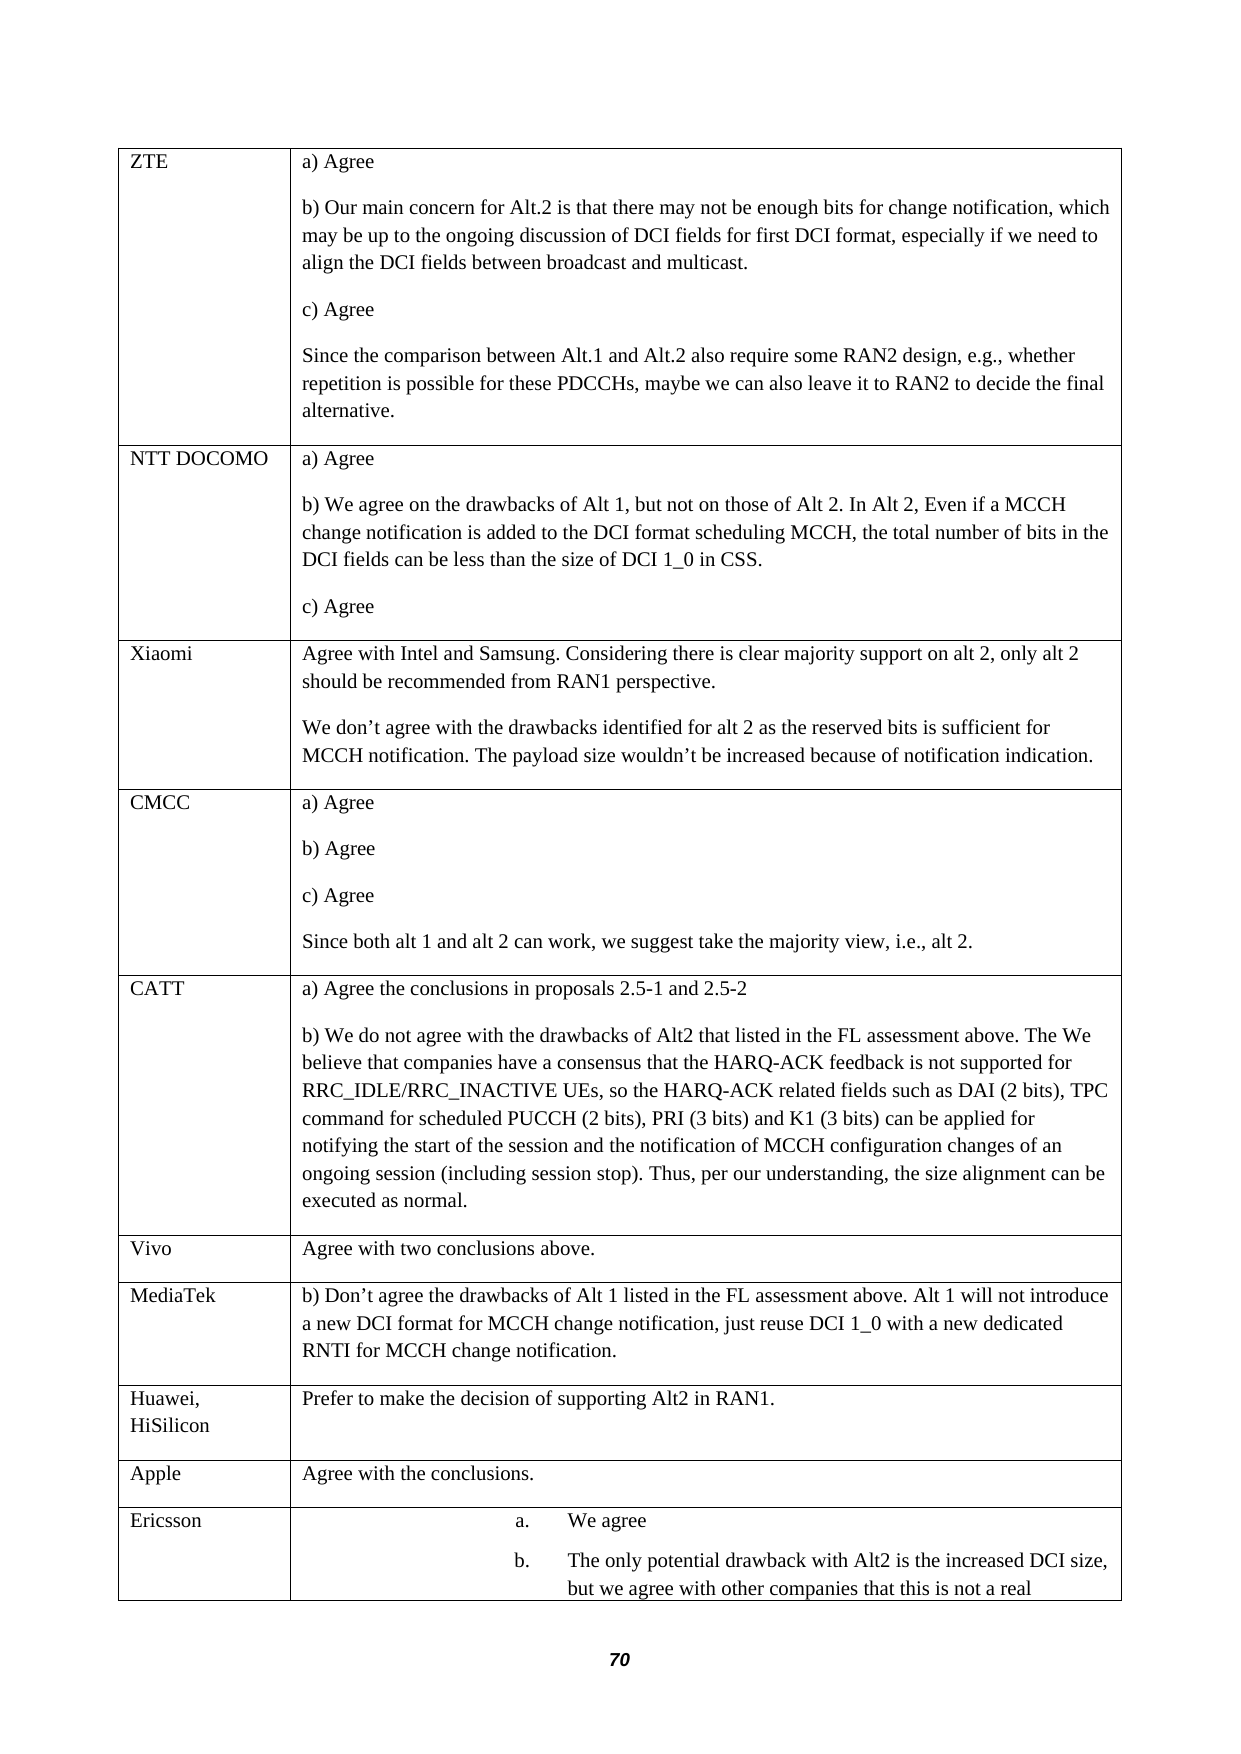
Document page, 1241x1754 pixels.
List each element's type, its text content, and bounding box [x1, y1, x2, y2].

table_cell Prefer to make the decision of supporting Alt2 in RAN1. [291, 1386, 1121, 1460]
table_cell a) Agree b) Our main concern for Alt.2 is that there may not be enough bits for change notification, which may be up to the ongoing discussion of DCI fields for first DCI format, especially if we need to align the DCI fields between broadcast and multicast. c) Agree Since the comparison between Alt.1 and Alt.2 also require some RAN2 design, e.g., whether repetition is possible for these PDCCHs, maybe we can also leave it to RAN2 to decide the final alternative. [291, 149, 1121, 444]
table_cell Xiaomi [119, 641, 290, 789]
table_cell MediaTek [119, 1283, 290, 1385]
table_cell Agree with two conclusions above. [291, 1236, 1121, 1282]
table_cell ZTE [119, 149, 290, 444]
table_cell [291, 1508, 1121, 1600]
table_cell a) Agree the conclusions in proposals 2.5-1 and 2.5-2 b) We do not agree with the drawbacks of Alt2 that listed in the FL assessment above. The We believe that companies have a consensus that the HARQ-ACK feedback is not supported for RRC_IDLE/RRC_INACTIVE UEs, so the HARQ-ACK related fields such as DAI (2 bits), TPC command for scheduled PUCCH (2 bits), PRI (3 bits) and K1 (3 bits) can be applied for notifying the start of the session and the notification of MCCH configuration changes of an ongoing session (including session stop). Thus, per our understanding, the size alignment can be executed as normal. [291, 976, 1121, 1235]
table_cell Ericsson [119, 1508, 290, 1600]
table_cell CMCC [119, 790, 290, 975]
table_cell CATT [119, 976, 290, 1235]
table_cell Vivo [119, 1236, 290, 1282]
table_cell b) Don’t agree the drawbacks of Alt 1 listed in the FL assessment above. Alt 1 will not introduce a new DCI format for MCCH change notification, just reuse DCI 1_0 with a new dedicated RNTI for MCCH change notification. [291, 1283, 1121, 1385]
table_cell Huawei, HiSilicon [119, 1386, 290, 1460]
table_cell Apple [119, 1461, 290, 1507]
table_cell Agree with the conclusions. [291, 1461, 1121, 1507]
table_cell a) Agree b) Agree c) Agree Since both alt 1 and alt 2 can work, we suggest take the majority view, i.e., alt 2. [291, 790, 1121, 975]
table_cell Agree with Intel and Samsung. Considering there is clear majority support on alt 2, only alt 2 should be recommended from RAN1 perspective. We don’t agree with the drawbacks identified for alt 2 as the reserved bits is sufficient for MCCH notification. The payload size wouldn’t be increased because of notification indication. [291, 641, 1121, 789]
table_cell a) Agree b) We agree on the drawbacks of Alt 1, but not on those of Alt 2. In Alt 2, Even if a MCCH change notification is added to the DCI format scheduling MCCH, the total number of bits in the DCI fields can be less than the size of DCI 1_0 in CSS. c) Agree [291, 446, 1121, 640]
table_cell NTT DOCOMO [119, 446, 290, 640]
